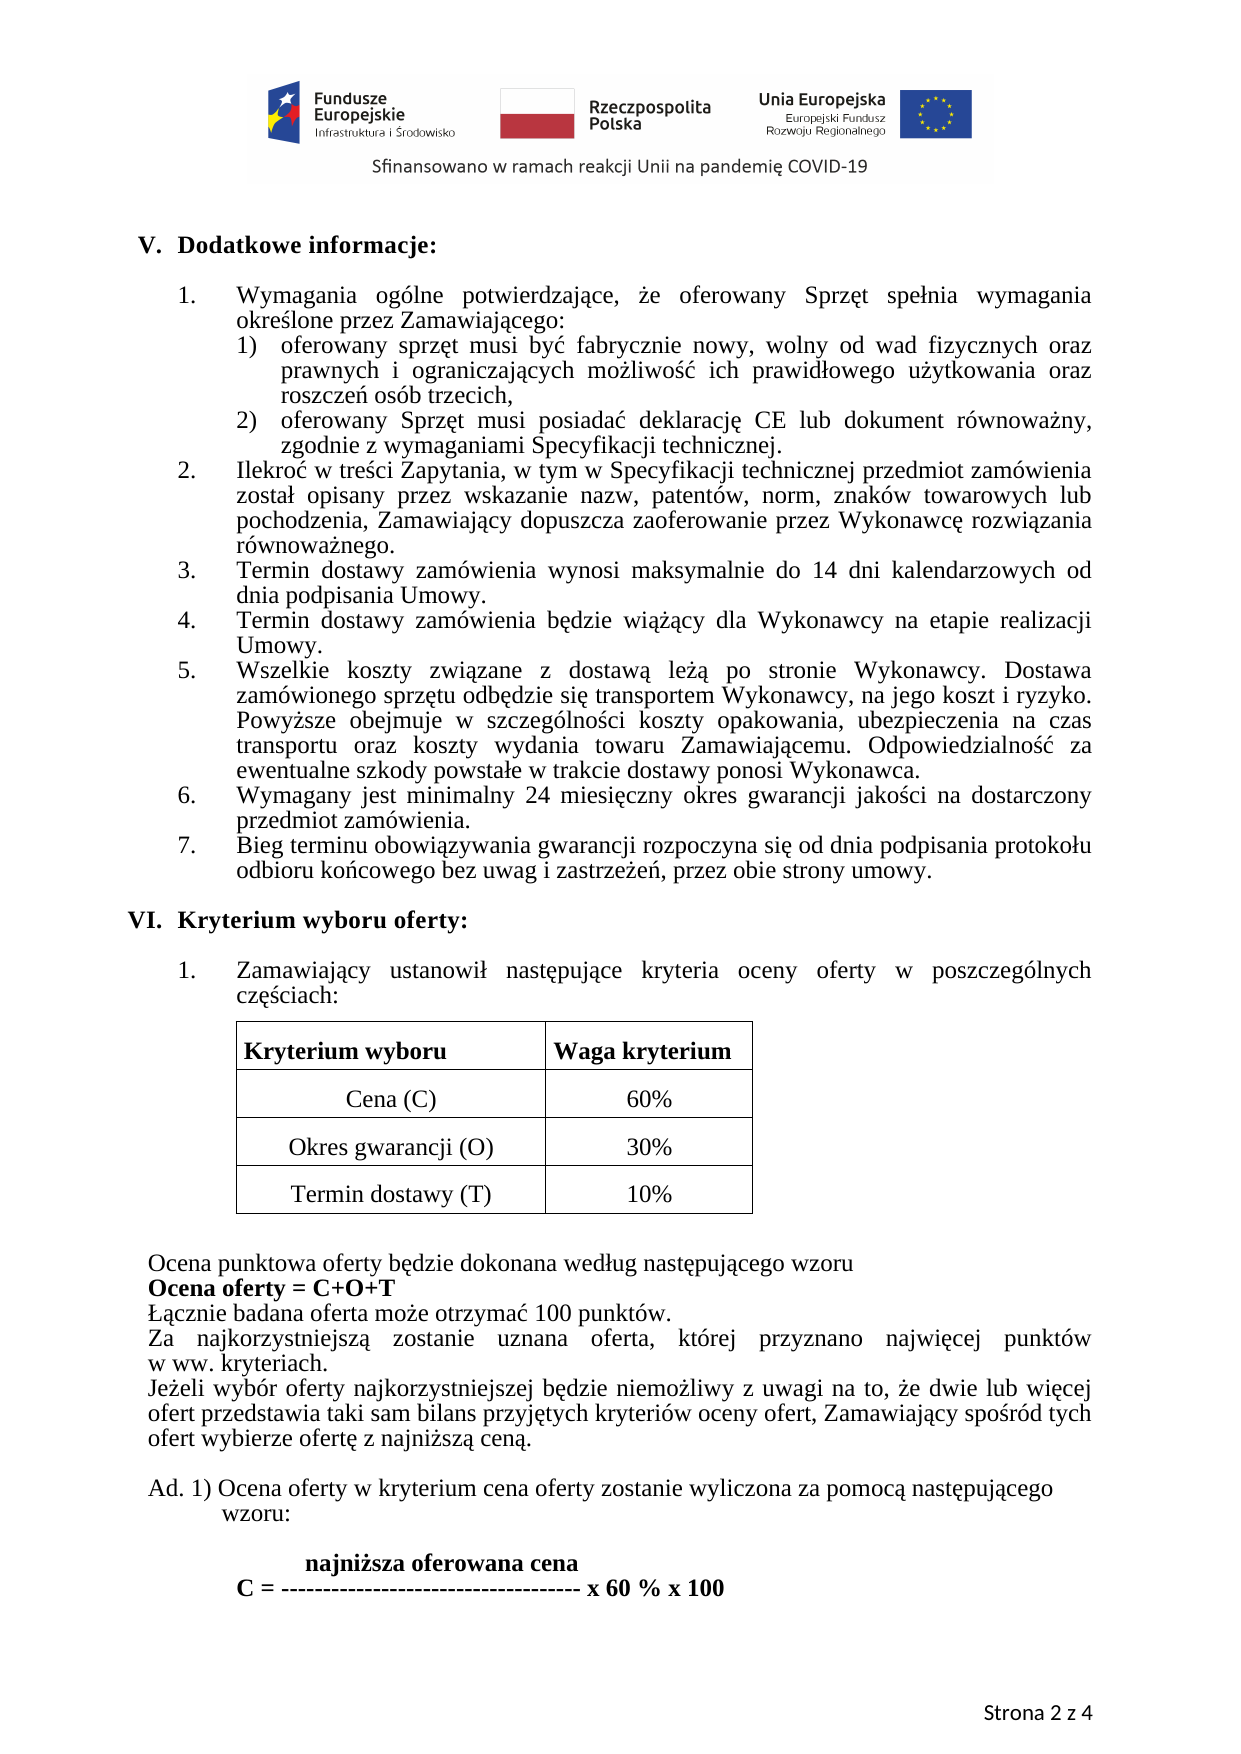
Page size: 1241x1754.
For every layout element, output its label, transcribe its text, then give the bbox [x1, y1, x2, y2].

list oferowany sprzęt musi być fabrycznie nowy, wolny od wad fizycznych oraz prawnych i ograniczających możliwość ich prawidłowego użytkowania oraz roszczeń osób trzecich, [236, 333, 1093, 408]
table_cell 10% [546, 1166, 752, 1212]
list Wymagania ogólne potwierdzające, że oferowany Sprzęt spełnia wymagania określone przez Zamawiającego: [177, 283, 1093, 333]
list Ocena oferty = C+O+T [148, 1276, 1093, 1301]
table_cell 30% [546, 1118, 752, 1164]
list C = ------------------------------------ x 60 % x 100 [236, 1576, 1093, 1601]
list Termin dostawy zamówienia wynosi maksymalnie do 14 dni kalendarzowych od dnia podpisania Umowy. [177, 558, 1093, 608]
list Ilekroć w treści Zapytania, w tym w Specyfikacji technicznej przedmiot zamówienia został opisany przez wskazanie nazw, patentów, norm, znaków towarowych lub pochodzenia, Zamawiający dopuszcza zaoferowanie przez Wykonawcę rozwiązania równoważnego. [177, 458, 1093, 558]
list Jeżeli wybór oferty najkorzystniejszej będzie niemożliwy z uwagi na to, że dwie lub więcej ofert przedstawia taki sam bilans przyjętych kryteriów oceny ofert, Zamawiający spośród tych ofert wybierze ofertę z najniższą ceną. [148, 1376, 1093, 1451]
list Zamawiający ustanowił następujące kryteria oceny oferty w poszczególnych częściach: [177, 958, 1093, 1008]
list Ocena punktowa oferty będzie dokonana według następującego wzoru [148, 1251, 1093, 1276]
table_cell Okres gwarancji (O) [237, 1118, 545, 1164]
list Za najkorzystniejszą zostanie uznana oferta, której przyznano najwięcej punktów w ww. kryteriach. [148, 1326, 1093, 1376]
list Wymagany jest minimalny 24 miesięczny okres gwarancji jakości na dostarczony przedmiot zamówienia. [177, 783, 1093, 833]
table_header Waga kryterium [546, 1022, 752, 1069]
list Termin dostawy zamówienia będzie wiążący dla Wykonawcy na etapie realizacji Umowy. [177, 608, 1093, 658]
table_cell Termin dostawy (T) [237, 1166, 545, 1212]
list Ad. 1) Ocena oferty w kryterium cena oferty zostanie wyliczona za pomocą następującego wzoru: [148, 1476, 1093, 1526]
table_cell Cena (C) [237, 1070, 545, 1117]
list Bieg terminu obowiązywania gwarancji rozpoczyna się od dnia podpisania protokołu odbioru końcowego bez uwag i zastrzeżeń, przez obie strony umowy. [177, 833, 1093, 883]
list najniższa oferowana cena [236, 1551, 1093, 1576]
list oferowany Sprzęt musi posiadać deklarację CE lub dokument równoważny, zgodnie z wymaganiami Specyfikacji technicznej. [236, 408, 1093, 458]
list Dodatkowe informacje: [162, 233, 1093, 258]
picture [246, 73, 994, 184]
list Łącznie badana oferta może otrzymać 100 punktów. [148, 1301, 1093, 1326]
list Wszelkie koszty związane z dostawą leżą po stronie Wykonawcy. Dostawa zamówionego sprzętu odbędzie się transportem Wykonawcy, na jego koszt i ryzyko. Powyższe obejmuje w szczególności koszty opakowania, ubezpieczenia na czas transportu oraz koszty wydania towaru Zamawiającemu. Odpowiedzialność za ewentualne szkody powstałe w trakcie dostawy ponosi Wykonawca. [177, 658, 1093, 783]
table_cell 60% [546, 1070, 752, 1117]
table_header Kryterium wyboru [237, 1022, 545, 1069]
list Kryterium wyboru oferty: [162, 908, 1093, 933]
